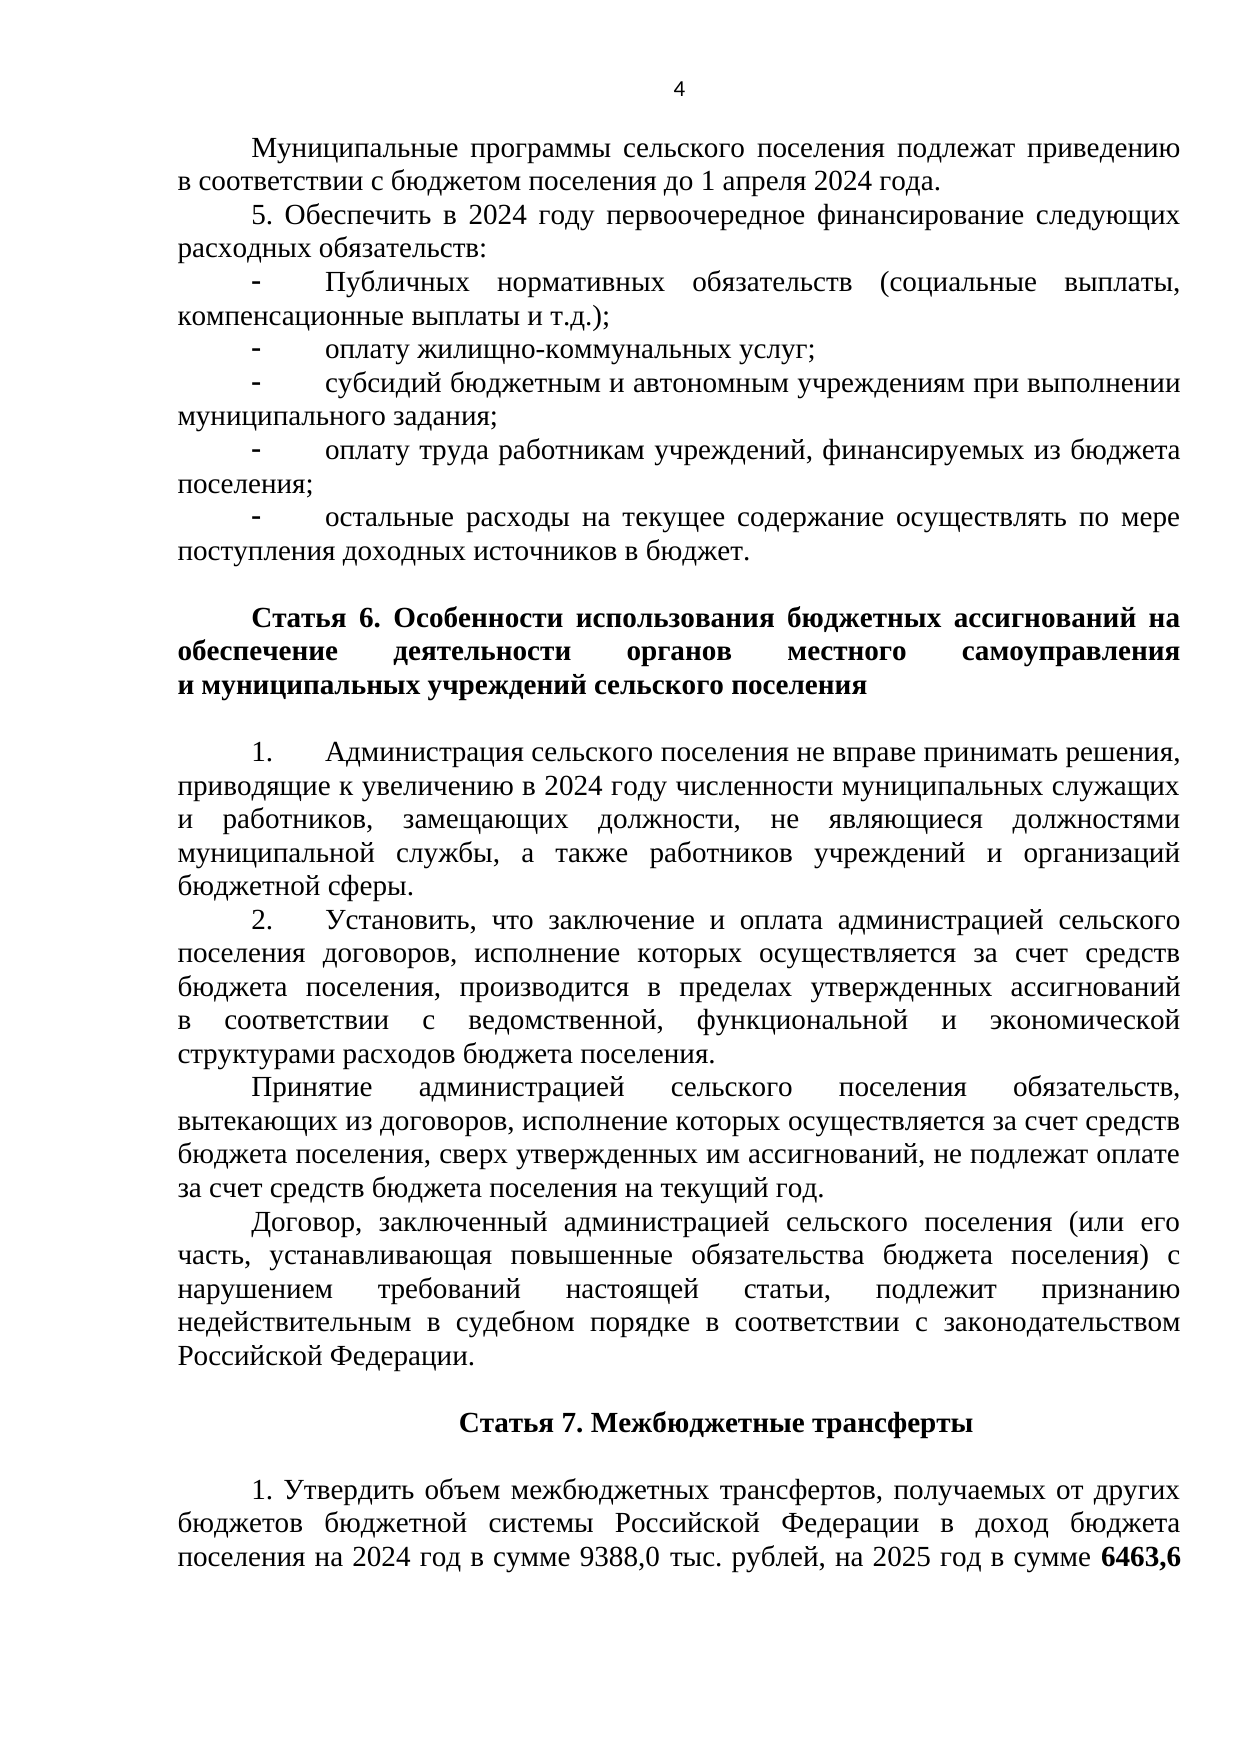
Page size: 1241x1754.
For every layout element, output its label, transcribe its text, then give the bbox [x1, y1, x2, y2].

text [177, 1472, 1181, 1573]
text Принятие администрацией сельского поселения обязательств, вытекающих из договоров, исполнение которых осуществляется за счет средств бюджета поселения, сверх утвержденных им ассигнований, не подлежат оплате за счет средств бюджета поселения на текущий год. [177, 1069, 1181, 1204]
list Публичных нормативных обязательств (социальные выплаты, компенсационные выплаты и т.д.); [177, 264, 1181, 331]
text Статья 6. Особенности использования бюджетных ассигнований на обеспечение деятельности органов местного самоуправления и муниципальных учреждений сельского поселения [177, 600, 1181, 701]
text Договор, заключенный администрацией сельского поселения (или его часть, устанавливающая повышенные обязательства бюджета поселения) с нарушением требований настоящей статьи, подлежит признанию недействительным в судебном порядке в соответствии с законодательством Российской Федерации. [177, 1204, 1181, 1371]
text 2. Установить, что заключение и оплата администрацией сельского поселения договоров, исполнение которых осуществляется за счет средств бюджета поселения, производится в пределах утвержденных ассигнований в соответствии с ведомственной, функциональной и экономической структурами расходов бюджета поселения. [177, 902, 1181, 1069]
list субсидий бюджетным и автономным учреждениям при выполнении муниципального задания; [177, 365, 1181, 432]
list оплату труда работникам учреждений, финансируемых из бюджета поселения; [177, 432, 1181, 499]
text 5. Обеспечить в 2024 году первоочередное финансирование следующих расходных обязательств: [177, 197, 1181, 264]
list остальные расходы на текущее содержание осуществлять по мере поступления доходных источников в бюджет. [177, 499, 1181, 566]
text Статья 7. Межбюджетные трансферты [177, 1405, 1181, 1438]
list оплату жилищно-коммунальных услуг; [177, 331, 1181, 365]
text Муниципальные программы сельского поселения подлежат приведению в соответствии с бюджетом поселения до 1 апреля 2024 года. [177, 130, 1181, 197]
text 1. Администрация сельского поселения не вправе принимать решения, приводящие к увеличению в 2024 году численности муниципальных служащих и работников, замещающих должности, не являющиеся должностями муниципальной службы, а также работников учреждений и организаций бюджетной сферы. [177, 734, 1181, 902]
